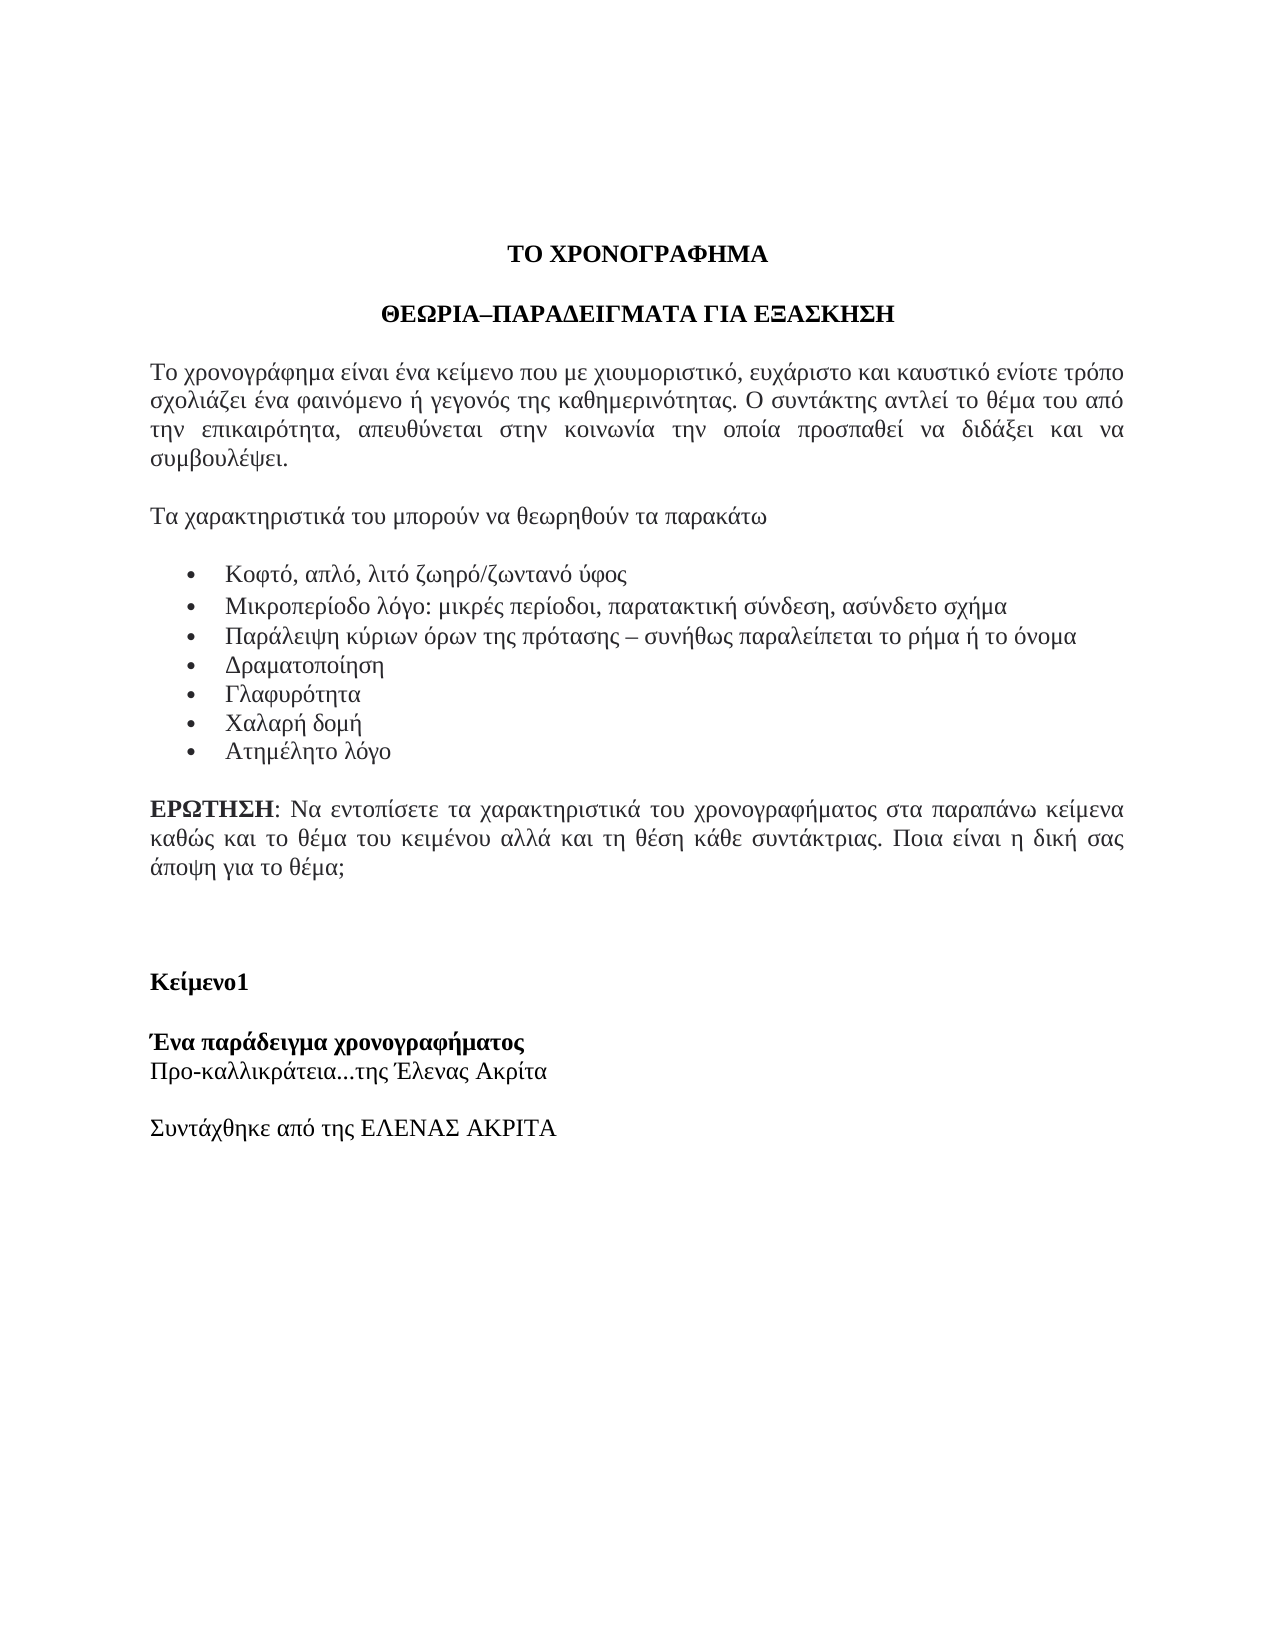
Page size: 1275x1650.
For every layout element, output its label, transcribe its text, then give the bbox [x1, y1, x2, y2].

text Τα χαρακτηριστικά του μπορούν να θεωρηθούν τα παρακάτω [150, 501, 1162, 530]
text Κείμενο1 [150, 967, 1162, 995]
text ΘΕΩΡΙΑ–ΠΑΡΑΔΕΙΓΜΑΤΑ ΓΙΑ ΕΞΑΣΚΗΣΗ [150, 299, 1125, 327]
list Κοφτό, απλό, λιτό ζωηρό/ζωντανό ύφος [187, 559, 1162, 588]
list Δραματοποίηση [187, 650, 1162, 679]
list Γλαφυρότητα [187, 679, 1162, 708]
subtitle Ένα παράδειγμα χρονογραφήματος [150, 1027, 1162, 1056]
text Το χρονογράφημα είναι ένα κείμενο που με χιουμοριστικό, ευχάριστο και καυστικό ενίοτε τρόπο σχολιάζει ένα φαινόμενο ή γεγονός της καθημερινότητας. Ο συντάκτης αντλεί το θέμα του από την επικαιρότητα, απευθύνεται στην κοινωνία την οποία προσπαθεί να διδάξει και να συμβουλέψει. [150, 357, 1125, 472]
list Παράλειψη κύριων όρων της πρότασης – συνήθως παραλείπεται το ρήμα ή το όνομα [187, 621, 1095, 650]
text ΕΡΩΤΗΣΗ: Να εντοπίσετε τα χαρακτηριστικά του χρονογραφήματος στα παραπάνω κείμενα καθώς και το θέμα του κειμένου αλλά και τη θέση κάθε συντάκτριας. Ποια είναι η δική σας άποψη για το θέμα; [150, 794, 1125, 881]
list Χαλαρή δομή [187, 708, 1162, 736]
subtitle ΤΟ ΧΡΟΝΟΓΡΑΦΗΜΑ [150, 239, 1125, 268]
text Συντάχθηκε από της ΕΛΕΝΑΣ ΑΚΡΙΤΑ [150, 1113, 1162, 1142]
list Μικροπερίοδο λόγο: μικρές περίοδοι, παρατακτική σύνδεση, ασύνδετο σχήμα [187, 588, 1162, 621]
list Ατημέλητο λόγο [187, 736, 1162, 765]
text Προ-καλλικράτεια...της Έλενας Ακρίτα [150, 1056, 1162, 1084]
